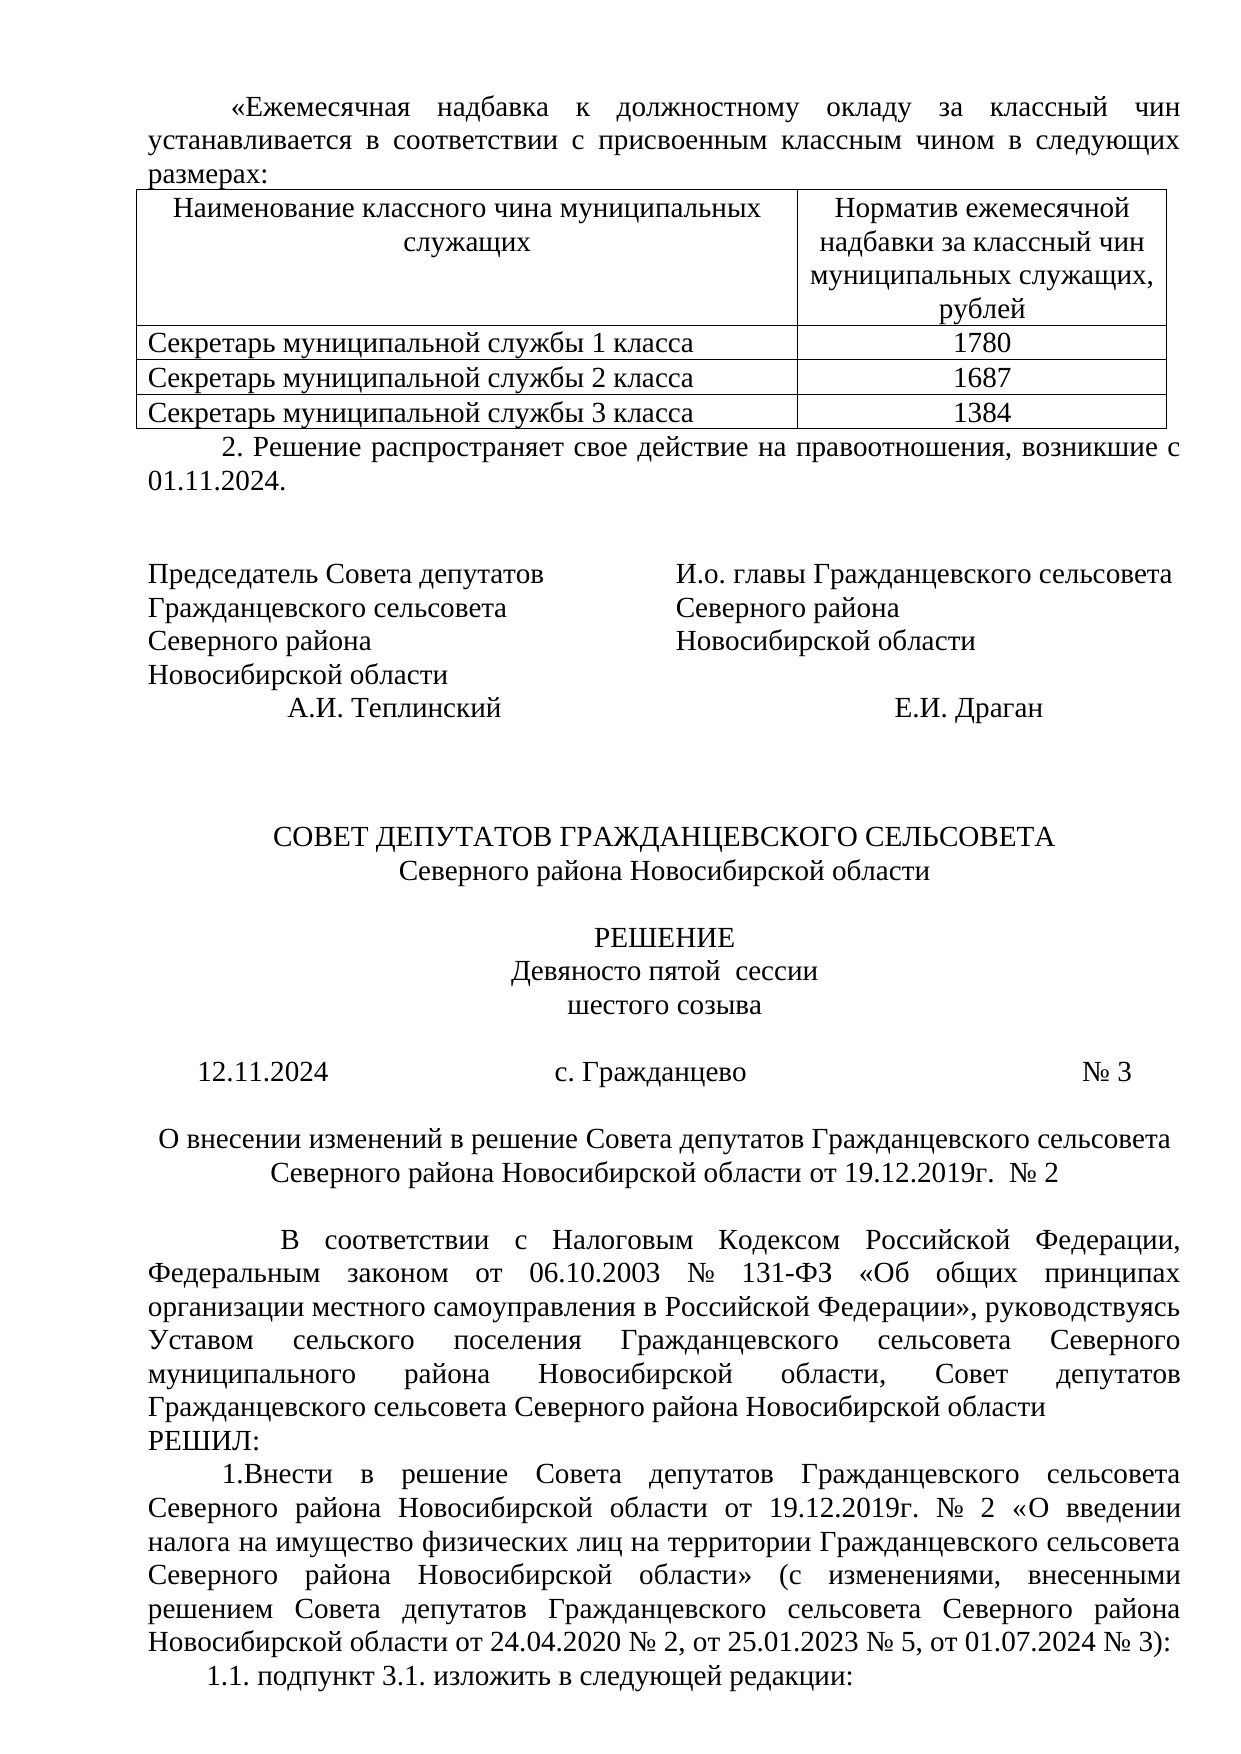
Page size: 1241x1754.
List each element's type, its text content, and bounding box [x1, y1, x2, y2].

text СОВЕТ ДЕПУТАТОВ ГРАЖДАНЦЕВСКОГО СЕЛЬСОВЕТА [148, 819, 1181, 853]
text РЕШИЛ: [148, 1423, 1181, 1457]
text 2. Решение распространяет свое действие на правоотношения, возникшие с 01.11.2024. [148, 429, 1181, 496]
table_cell Секретарь муниципальной службы 1 класса [137, 326, 797, 359]
table_cell Секретарь муниципальной службы 2 класса [137, 360, 797, 394]
text О внесении изменений в решение Совета депутатов Гражданцевского сельсовета Северного района Новосибирской области от 19.12.2019г. № 2 [148, 1121, 1181, 1188]
text Северного района Новосибирской области [148, 853, 1181, 886]
table_header И.о. главы Гражданцевского сельсовета Северного района Новосибирской области Е.И. Драган [664, 556, 1192, 724]
text 12.11.2024 с. Гражданцево № 3 [148, 1054, 1181, 1088]
table_header Норматив ежемесячной надбавки за классный чин муниципальных служащих, рублей [798, 190, 1166, 324]
table_cell 1780 [798, 326, 1166, 359]
text шестого созыва [148, 987, 1181, 1021]
table_cell 1687 [798, 360, 1166, 394]
table_cell 1384 [798, 395, 1166, 428]
table_header Председатель Совета депутатов Гражданцевского сельсовета Северного района Новосибирской области А.И. Теплинский [136, 556, 664, 724]
text 1.1. подпункт 3.1. изложить в следующей редакции: [148, 1658, 1181, 1691]
text 1.Внести в решение Совета депутатов Гражданцевского сельсовета Северного района Новосибирской области от 19.12.2019г. № 2 «О введении налога на имущество физических лиц на территории Гражданцевского сельсовета Северного района Новосибирской области» (с изменениями, внесенными решением Совета депутатов Гражданцевского сельсовета Северного района Новосибирской области от 24.04.2020 № 2, от 25.01.2023 № 5, от 01.07.2024 № 3): [148, 1457, 1181, 1658]
text Девяносто пятой сессии [148, 953, 1181, 987]
table_cell Секретарь муниципальной службы 3 класса [137, 395, 797, 428]
table_header Наименование классного чина муниципальных служащих [137, 190, 797, 324]
text РЕШЕНИЕ [148, 920, 1181, 953]
text В соответствии с Налоговым Кодексом Российской Федерации, Федеральным законом от 06.10.2003 № 131-ФЗ «Об общих принципах организации местного самоуправления в Российской Федерации», руководствуясь Уставом сельского поселения Гражданцевского сельсовета Северного муниципального района Новосибирской области, Совет депутатов Гражданцевского сельсовета Северного района Новосибирской области [148, 1222, 1181, 1423]
text «Ежемесячная надбавка к должностному окладу за классный чин устанавливается в соответствии с присвоенным классным чином в следующих размерах: [148, 89, 1181, 189]
